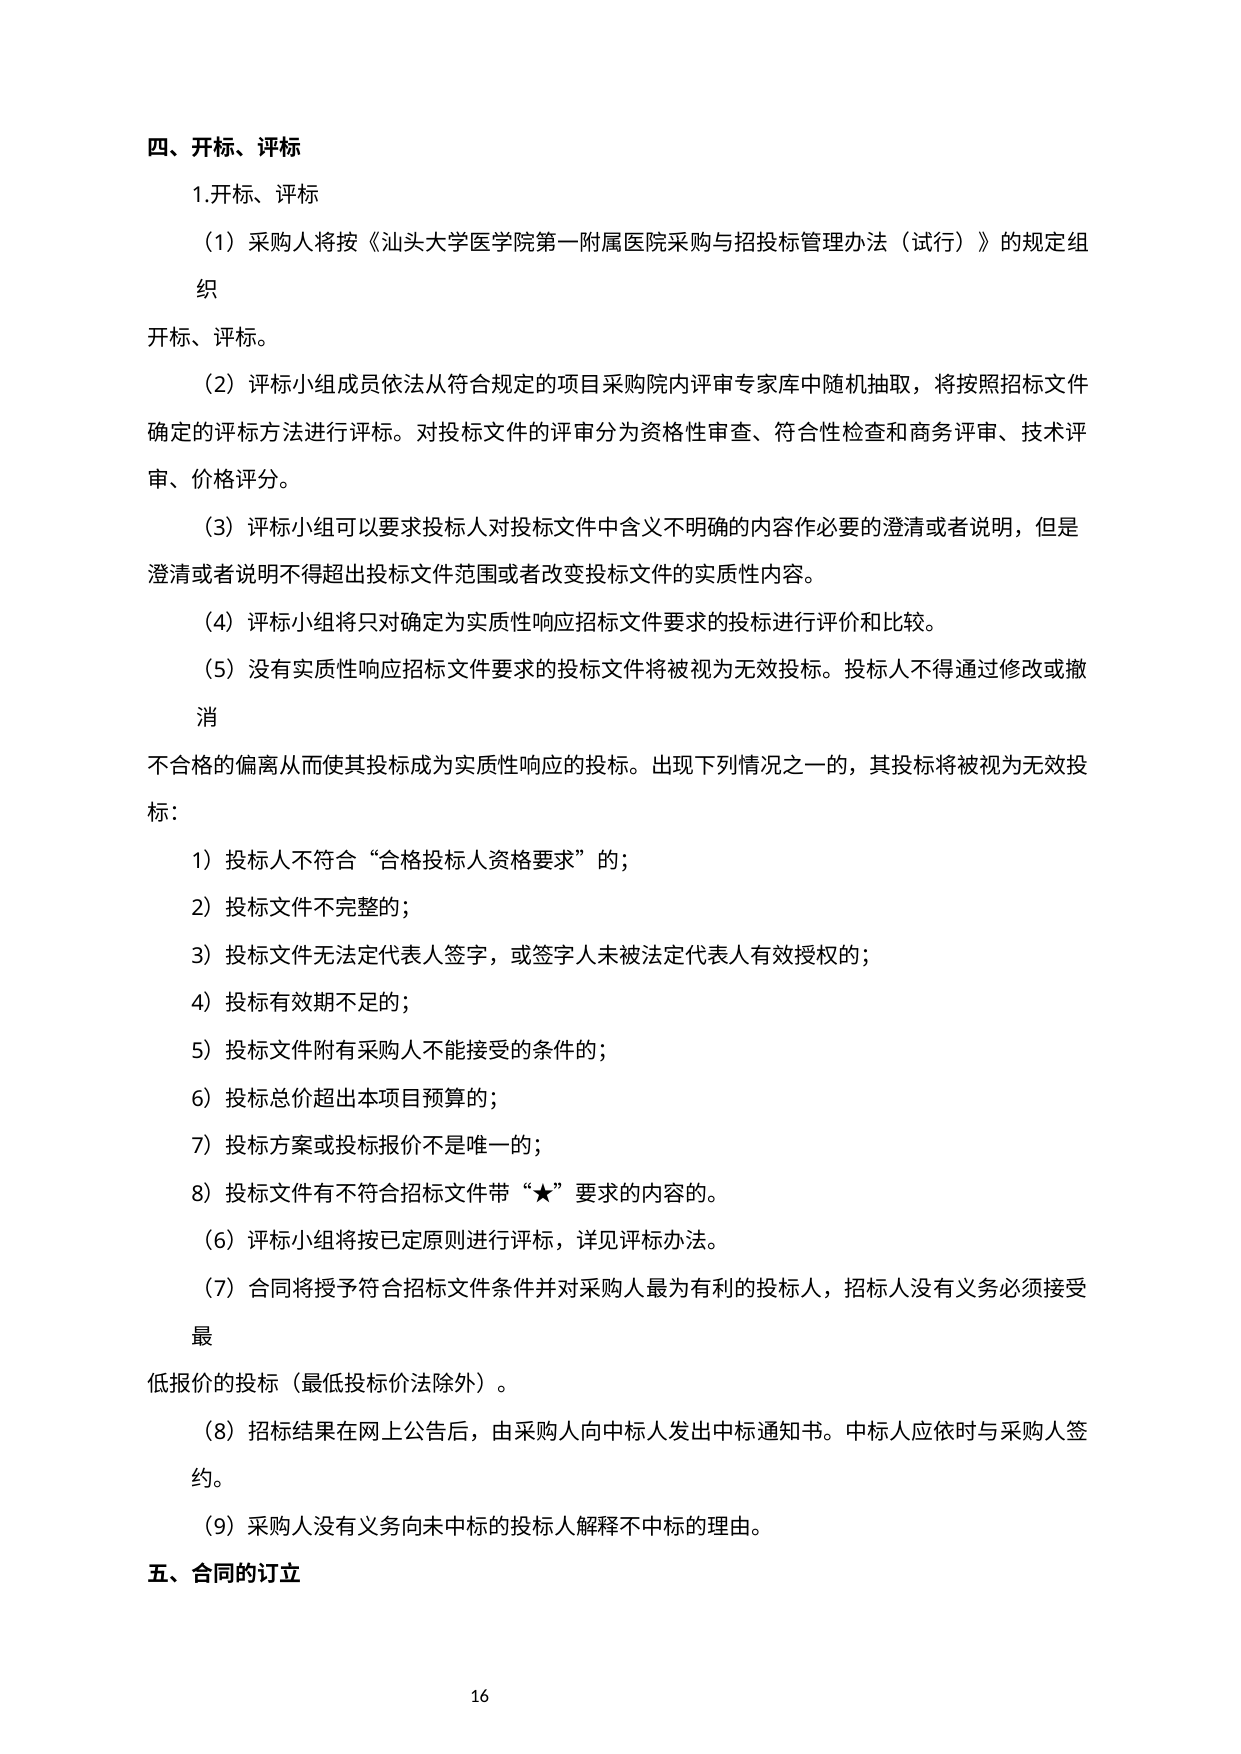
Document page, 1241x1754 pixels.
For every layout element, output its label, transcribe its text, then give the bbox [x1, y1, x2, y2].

text 4）投标有效期不足的； [191, 985, 1089, 1017]
text 3）投标文件无法定代表人签字，或签字人未被法定代表人有效授权的； [191, 938, 1089, 969]
text 6）投标总价超出本项目预算的； [191, 1081, 1089, 1112]
text （3）评标小组可以要求投标人对投标文件中含义不明确的内容作必要的澄清或者说明，但是 [191, 510, 1089, 542]
text 四、开标、评标 [148, 129, 1092, 161]
text （7）合同将授予符合招标文件条件并对采购人最为有利的投标人，招标人没有义务必须接受最 [191, 1271, 1089, 1350]
text （4）评标小组将只对确定为实质性响应招标文件要求的投标进行评价和比较。 [191, 605, 1089, 637]
text 五、合同的订立 [148, 1556, 1092, 1588]
text （1）采购人将按《汕头大学医学院第一附属医院采购与招投标管理办法（试行）》的规定组织 [191, 224, 1089, 304]
text 8）投标文件有不符合招标文件带“★”要求的内容的。 [191, 1176, 1089, 1208]
text 开标、评标。 [148, 320, 1089, 351]
text （8）招标结果在网上公告后，由采购人向中标人发出中标通知书。中标人应依时与采购人签约。 [191, 1414, 1089, 1493]
text 2）投标文件不完整的； [191, 890, 1089, 922]
text 低报价的投标（最低投标价法除外）。 [148, 1366, 1089, 1398]
text （5）没有实质性响应招标文件要求的投标文件将被视为无效投标。投标人不得通过修改或撤消 [191, 652, 1089, 732]
text 5）投标文件附有采购人不能接受的条件的； [191, 1033, 1089, 1065]
text （9）采购人没有义务向未中标的投标人解释不中标的理由。 [148, 1509, 1089, 1541]
text （6）评标小组将按已定原则进行评标，详见评标办法。 [148, 1223, 1089, 1255]
text 1.开标、评标 [148, 177, 1089, 209]
text （2）评标小组成员依法从符合规定的项目采购院内评审专家库中随机抽取，将按照招标文件确定的评标方法进行评标。对投标文件的评审分为资格性审查、符合性检查和商务评审、技术评审、价格评分。 [148, 367, 1089, 494]
text 不合格的偏离从而使其投标成为实质性响应的投标。出现下列情况之一的，其投标将被视为无效投标： [148, 748, 1089, 827]
text 1）投标人不符合“合格投标人资格要求”的； [191, 843, 1089, 874]
text 澄清或者说明不得超出投标文件范围或者改变投标文件的实质性内容。 [148, 557, 1089, 589]
text 7）投标方案或投标报价不是唯一的； [191, 1128, 1089, 1160]
